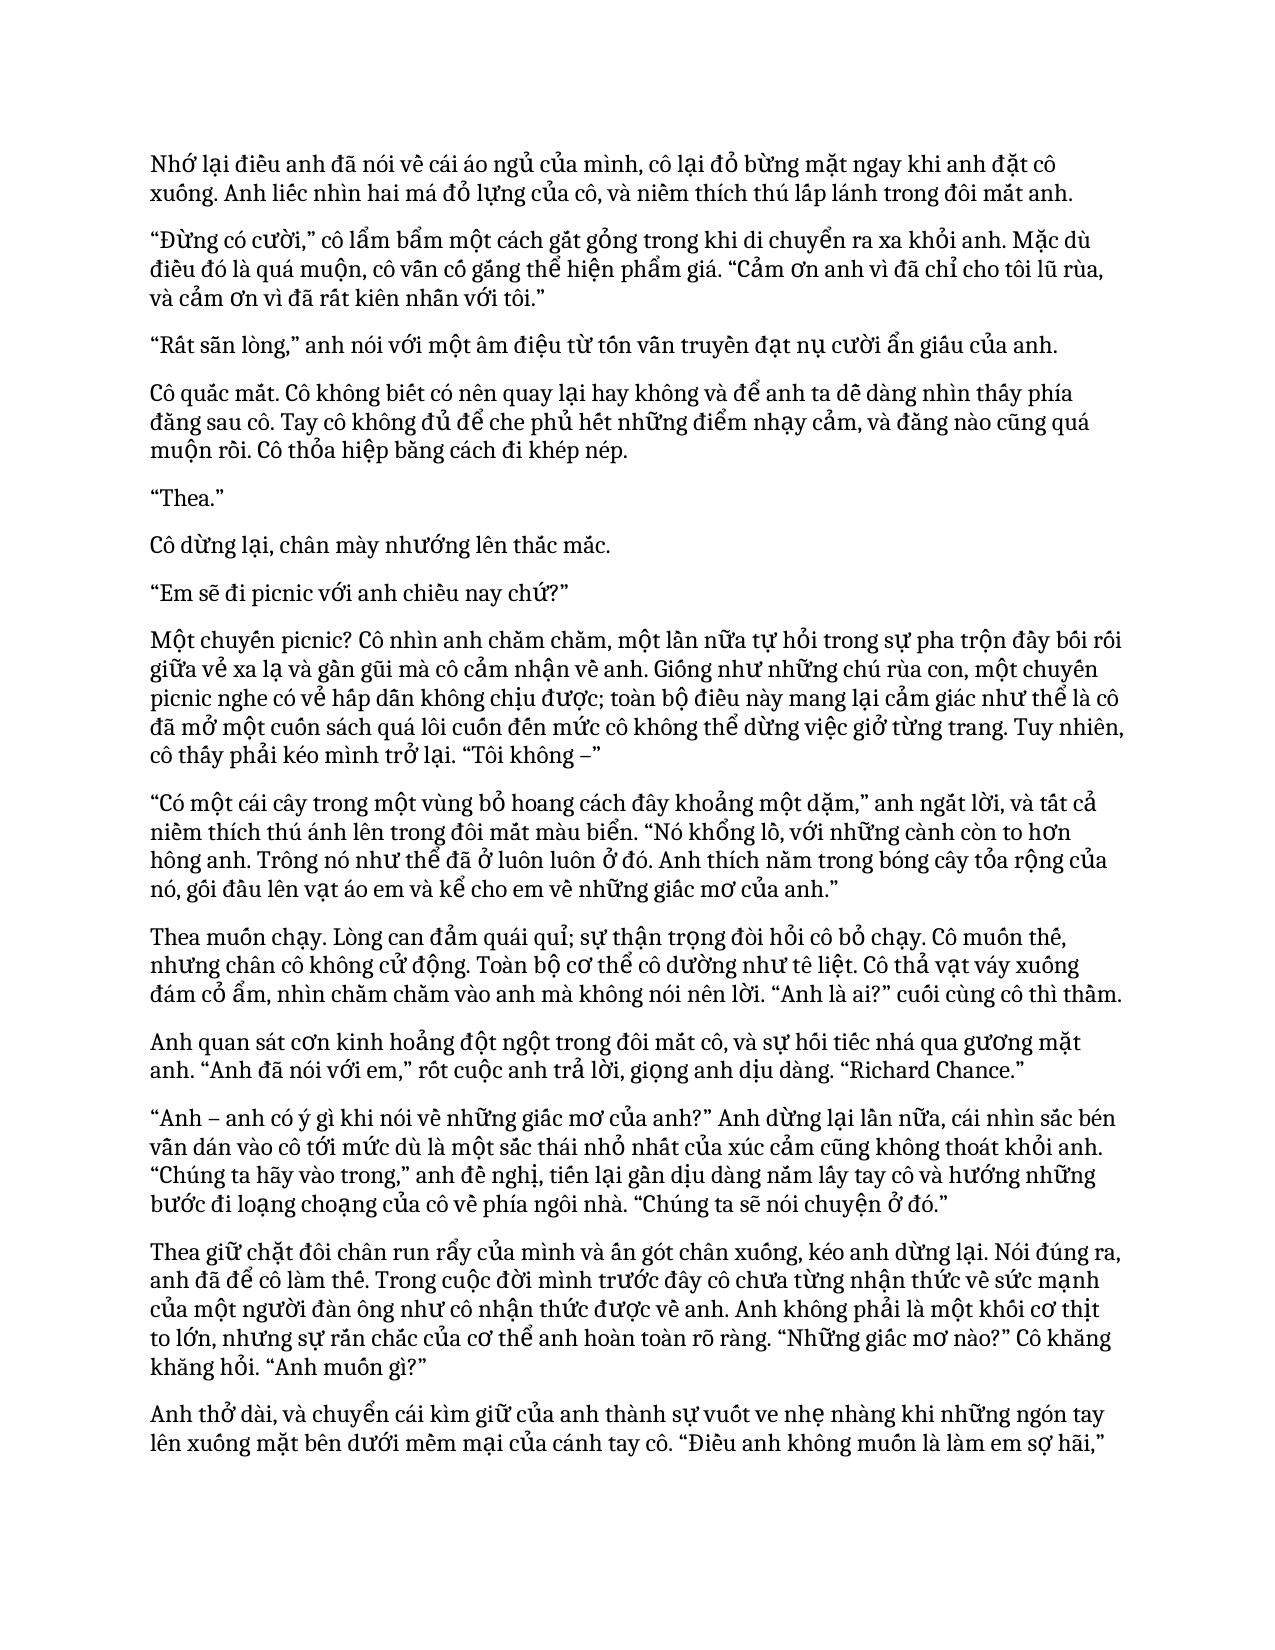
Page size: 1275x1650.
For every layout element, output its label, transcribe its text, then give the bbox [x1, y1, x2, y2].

text Thea muốn chạy. Lòng can đảm quái quỉ; sự thận trọng đòi hỏi cô bỏ chạy. Cô muốn thế, nhưng chân cô không cử động. Toàn bộ cơ thể cô dường như tê liệt. Cô thả vạt váy xuống đám cỏ ẩm, nhìn chằm chằm vào anh mà không nói nên lời. “Anh là ai?” cuối cùng cô thì thầm. [150, 922, 1125, 1009]
text Cô dừng lại, chân mày nhướng lên thắc mắc. [150, 531, 1125, 560]
text Anh quan sát cơn kinh hoảng đột ngột trong đôi mắt cô, và sự hối tiếc nhá qua gương mặt anh. “Anh đã nói với em,” rốt cuộc anh trả lời, giọng anh dịu dàng. “Richard Chance.” [150, 1027, 1125, 1085]
text “Rất sẵn lòng,” anh nói với một âm điệu từ tốn vẫn truyền đạt nụ cười ẩn giấu của anh. [150, 331, 1125, 360]
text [150, 1400, 1125, 1457]
text “Thea.” [150, 484, 1125, 512]
text Nhớ lại điều anh đã nói về cái áo ngủ của mình, cô lại đỏ bừng mặt ngay khi anh đặt cô xuống. Anh liếc nhìn hai má đỏ lựng của cô, và niềm thích thú lấp lánh trong đôi mắt anh. [150, 150, 1125, 207]
text “Đừng có cười,” cô lẩm bẩm một cách gắt gỏng trong khi di chuyển ra xa khỏi anh. Mặc dù điều đó là quá muộn, cô vẫn cố gắng thể hiện phẩm giá. “Cảm ơn anh vì đã chỉ cho tôi lũ rùa, và cảm ơn vì đã rất kiên nhẫn với tôi.” [150, 226, 1125, 312]
text “Em sẽ đi picnic với anh chiều nay chứ?” [150, 579, 1125, 607]
text “Có một cái cây trong một vùng bỏ hoang cách đây khoảng một dặm,” anh ngắt lời, và tất cả niềm thích thú ánh lên trong đôi mắt màu biển. “Nó khổng lồ, với những cành còn to hơn hông anh. Trông nó như thể đã ở luôn luôn ở đó. Anh thích nằm trong bóng cây tỏa rộng của nó, gối đầu lên vạt áo em và kể cho em về những giấc mơ của anh.” [150, 789, 1125, 904]
text Cô quắc mắt. Cô không biết có nên quay lại hay không và để anh ta dễ dàng nhìn thấy phía đằng sau cô. Tay cô không đủ để che phủ hết những điểm nhạy cảm, và đằng nào cũng quá muộn rồi. Cô thỏa hiệp bằng cách đi khép nép. [150, 379, 1125, 465]
text Thea giữ chặt đôi chân run rẩy của mình và ấn gót chân xuống, kéo anh dừng lại. Nói đúng ra, anh đã để cô làm thế. Trong cuộc đời mình trước đây cô chưa từng nhận thức về sức mạnh của một người đàn ông như cô nhận thức được về anh. Anh không phải là một khối cơ thịt to lớn, nhưng sự rắn chắc của cơ thể anh hoàn toàn rõ ràng. “Những giấc mơ nào?” Cô khăng khăng hỏi. “Anh muốn gì?” [150, 1237, 1125, 1381]
text Một chuyến picnic? Cô nhìn anh chằm chằm, một lần nữa tự hỏi trong sự pha trộn đầy bối rối giữa vẻ xa lạ và gần gũi mà cô cảm nhận về anh. Giống như những chú rùa con, một chuyến picnic nghe có vẻ hấp dẫn không chịu được; toàn bộ điều này mang lại cảm giác như thể là cô đã mở một cuốn sách quá lôi cuốn đến mức cô không thể dừng việc giở từng trang. Tuy nhiên, cô thấy phải kéo mình trở lại. “Tôi không –” [150, 626, 1125, 770]
text “Anh – anh có ý gì khi nói về những giấc mơ của anh?” Anh dừng lại lần nữa, cái nhìn sắc bén vẫn dán vào cô tới mức dù là một sắc thái nhỏ nhất của xúc cảm cũng không thoát khỏi anh. “Chúng ta hãy vào trong,” anh đề nghị, tiến lại gần dịu dàng nắm lấy tay cô và hướng những bước đi loạng choạng của cô về phía ngôi nhà. “Chúng ta sẽ nói chuyện ở đó.” [150, 1104, 1125, 1219]
